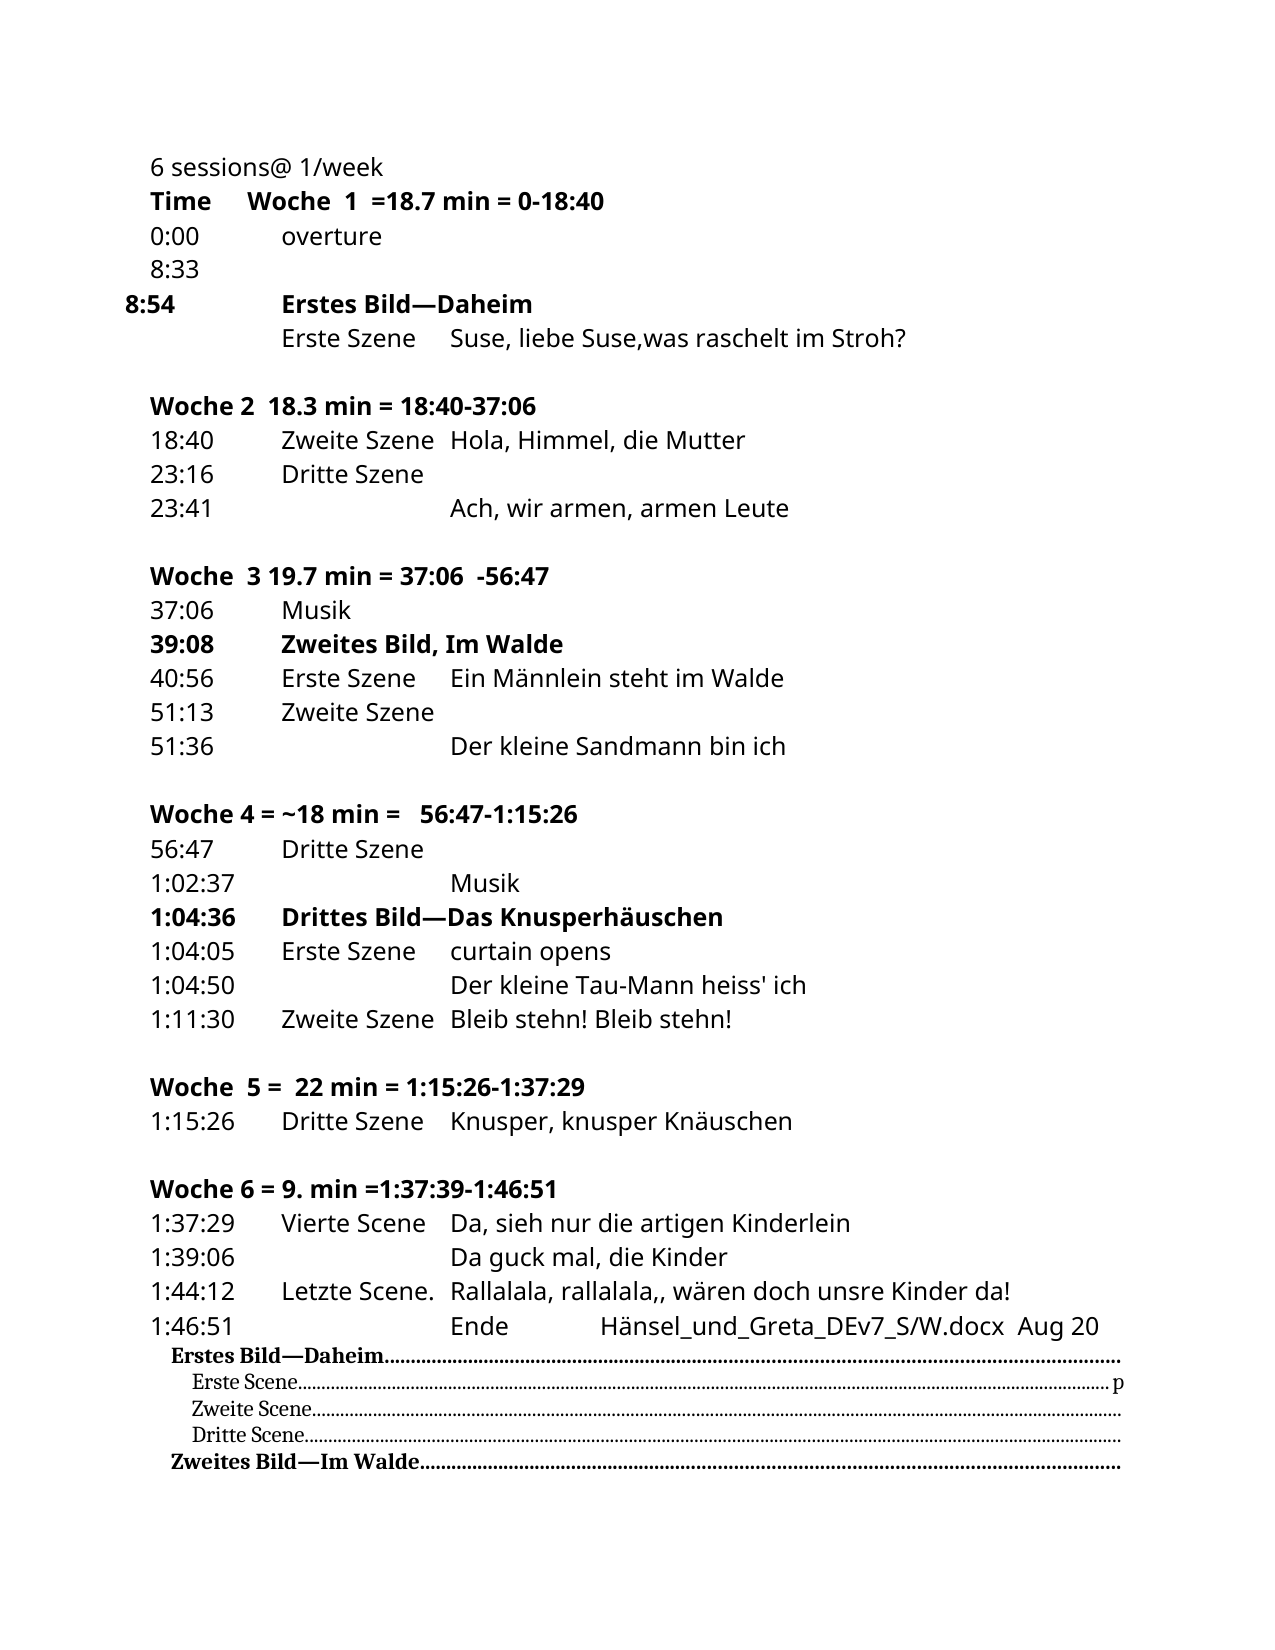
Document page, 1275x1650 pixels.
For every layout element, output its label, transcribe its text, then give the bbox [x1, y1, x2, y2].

text Time Woche 1 =18.7 min = 0-18:40 [150, 184, 1125, 218]
text 6 sessions@ 1/week [150, 150, 1125, 184]
text 0:00 overture [150, 218, 1125, 252]
text 1:04:36 Drittes Bild—Das Knusperhäuschen [150, 899, 1125, 933]
text 1:46:51 Ende Hänsel_und_Greta_DEv7_S/W.docx Aug 20 [150, 1308, 1125, 1342]
text Woche 3 19.7 min = 37:06 -56:47 [150, 559, 1125, 593]
text Woche 2 18.3 min = 18:40-37:06 [150, 388, 1125, 422]
text 1:37:29 Vierte Scene Da, sieh nur die artigen Kinderlein [150, 1206, 1125, 1240]
text 37:06 Musik [150, 593, 1125, 627]
text 1:44:12 Letzte Scene. Rallalala, rallalala,, wären doch unsre Kinder da! [150, 1274, 1125, 1308]
text 1:04:50 Der kleine Tau-Mann heiss' ich [150, 967, 1125, 1002]
text Woche 4 = ~18 min = 56:47-1:15:26 [150, 797, 1125, 831]
text Dritte Scene. [192, 1422, 1125, 1448]
text 1:04:05 Erste Szene curtain opens [150, 933, 1125, 967]
text 18:40 Zweite Szene Hola, Himmel, die Mutter [150, 422, 1125, 457]
text 56:47 Dritte Szene [150, 831, 1125, 865]
text 39:08 Zweites Bild, Im Walde [150, 627, 1125, 661]
text 1:15:26 Dritte Szene Knusper, knusper Knäuschen [150, 1104, 1125, 1138]
text 1:11:30 Zweite Szene Bleib stehn! Bleib stehn! [150, 1002, 1125, 1036]
text Woche 6 = 9. min =1:37:39-1:46:51 [150, 1172, 1125, 1206]
text 51:13 Zweite Szene [150, 695, 1125, 729]
text 23:41 Ach, wir armen, armen Leute [150, 491, 1125, 525]
text 23:16 Dritte Szene [150, 457, 1125, 491]
text 1:39:06 Da guck mal, die Kinder [150, 1240, 1125, 1274]
text 8:54 Erstes Bild—Daheim [125, 286, 1125, 320]
text Woche 5 = 22 min = 1:15:26-1:37:29 [150, 1070, 1125, 1104]
text Zweite Scene. [192, 1396, 1125, 1422]
text 1:02:37 Musik [150, 865, 1125, 899]
text Erste Scene. p [192, 1369, 1125, 1395]
text Erste Szene Suse, liebe Suse,was raschelt im Stroh? [125, 320, 1125, 354]
text 8:33 [150, 252, 1125, 286]
text Erstes Bild—Daheim. [171, 1342, 1125, 1369]
text 40:56 Erste Szene Ein Männlein steht im Walde [150, 661, 1125, 695]
text Zweites Bild—Im Walde. [171, 1449, 1125, 1475]
text 51:36 Der kleine Sandmann bin ich [150, 729, 1125, 763]
